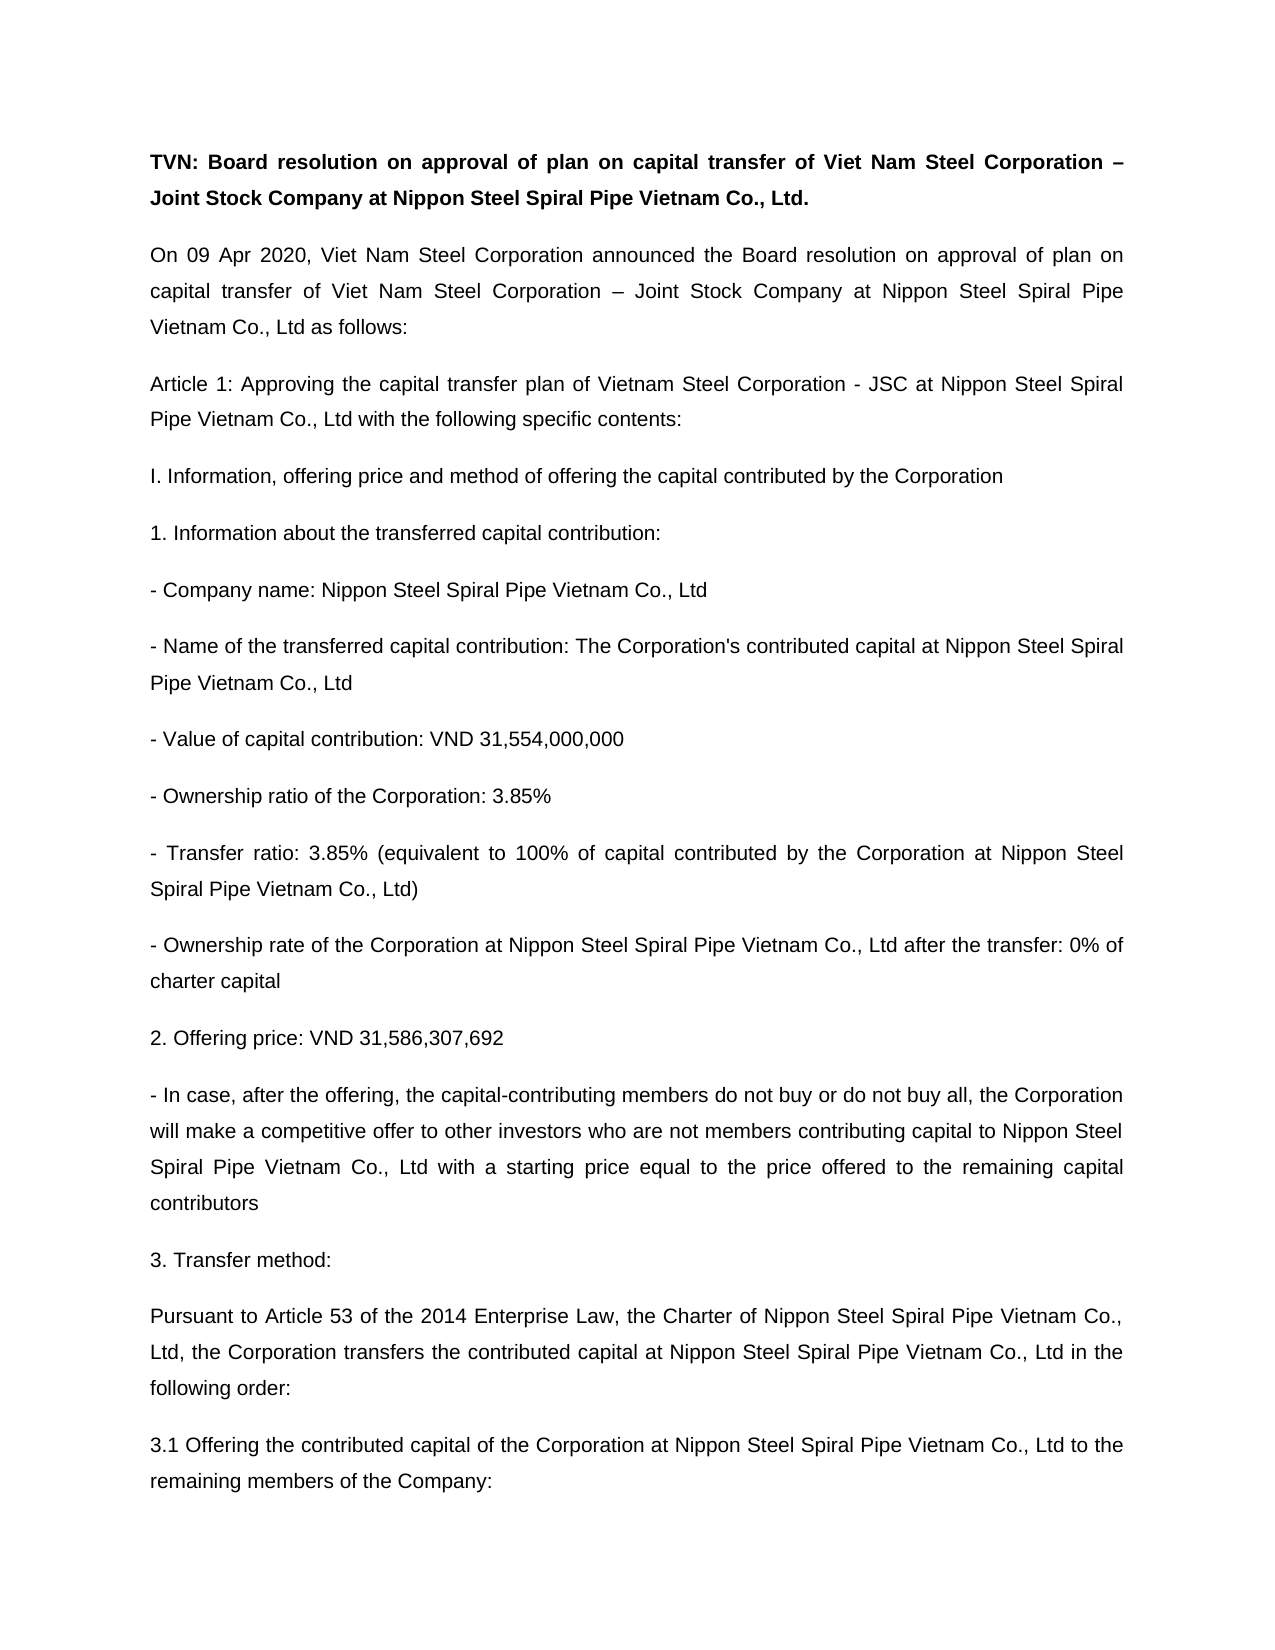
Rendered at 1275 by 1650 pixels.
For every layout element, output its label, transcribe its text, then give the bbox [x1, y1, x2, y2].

text 2. Offering price: VND 31,586,307,692 [150, 1026, 1125, 1050]
text TVN: Board resolution on approval of plan on capital transfer of Viet Nam Steel Corporation – Joint Stock Company at Nippon Steel Spiral Pipe Vietnam Co., Ltd. [150, 150, 1125, 210]
text - Value of capital contribution: VND 31,554,000,000 [150, 727, 1125, 751]
text - Transfer ratio: 3.85% (equivalent to 100% of capital contributed by the Corporation at Nippon Steel Spiral Pipe Vietnam Co., Ltd) [150, 841, 1125, 901]
text I. Information, offering price and method of offering the capital contributed by the Corporation [150, 464, 1125, 488]
text - Ownership rate of the Corporation at Nippon Steel Spiral Pipe Vietnam Co., Ltd after the transfer: 0% of charter capital [150, 933, 1125, 993]
text On 09 Apr 2020, Viet Nam Steel Corporation announced the Board resolution on approval of plan on capital transfer of Viet Nam Steel Corporation – Joint Stock Company at Nippon Steel Spiral Pipe Vietnam Co., Ltd as follows: [150, 243, 1125, 338]
text - Name of the transferred capital contribution: The Corporation's contributed capital at Nippon Steel Spiral Pipe Vietnam Co., Ltd [150, 634, 1125, 694]
text 3.1 Offering the contributed capital of the Corporation at Nippon Steel Spiral Pipe Vietnam Co., Ltd to the remaining members of the Company: [150, 1433, 1125, 1493]
text - Company name: Nippon Steel Spiral Pipe Vietnam Co., Ltd [150, 578, 1125, 602]
text Article 1: Approving the capital transfer plan of Vietnam Steel Corporation - JSC at Nippon Steel Spiral Pipe Vietnam Co., Ltd with the following specific contents: [150, 371, 1125, 431]
text - In case, after the offering, the capital-contributing members do not buy or do not buy all, the Corporation will make a competitive offer to other investors who are not members contributing capital to Nippon Steel Spiral Pipe Vietnam Co., Ltd with a starting price equal to the price offered to the remaining capital contributors [150, 1083, 1125, 1214]
text Pursuant to Article 53 of the 2014 Enterprise Law, the Charter of Nippon Steel Spiral Pipe Vietnam Co., Ltd, the Corporation transfers the contributed capital at Nippon Steel Spiral Pipe Vietnam Co., Ltd in the following order: [150, 1304, 1125, 1400]
text 1. Information about the transferred capital contribution: [150, 521, 1125, 545]
text 3. Transfer method: [150, 1247, 1125, 1271]
text - Ownership ratio of the Corporation: 3.85% [150, 784, 1125, 808]
